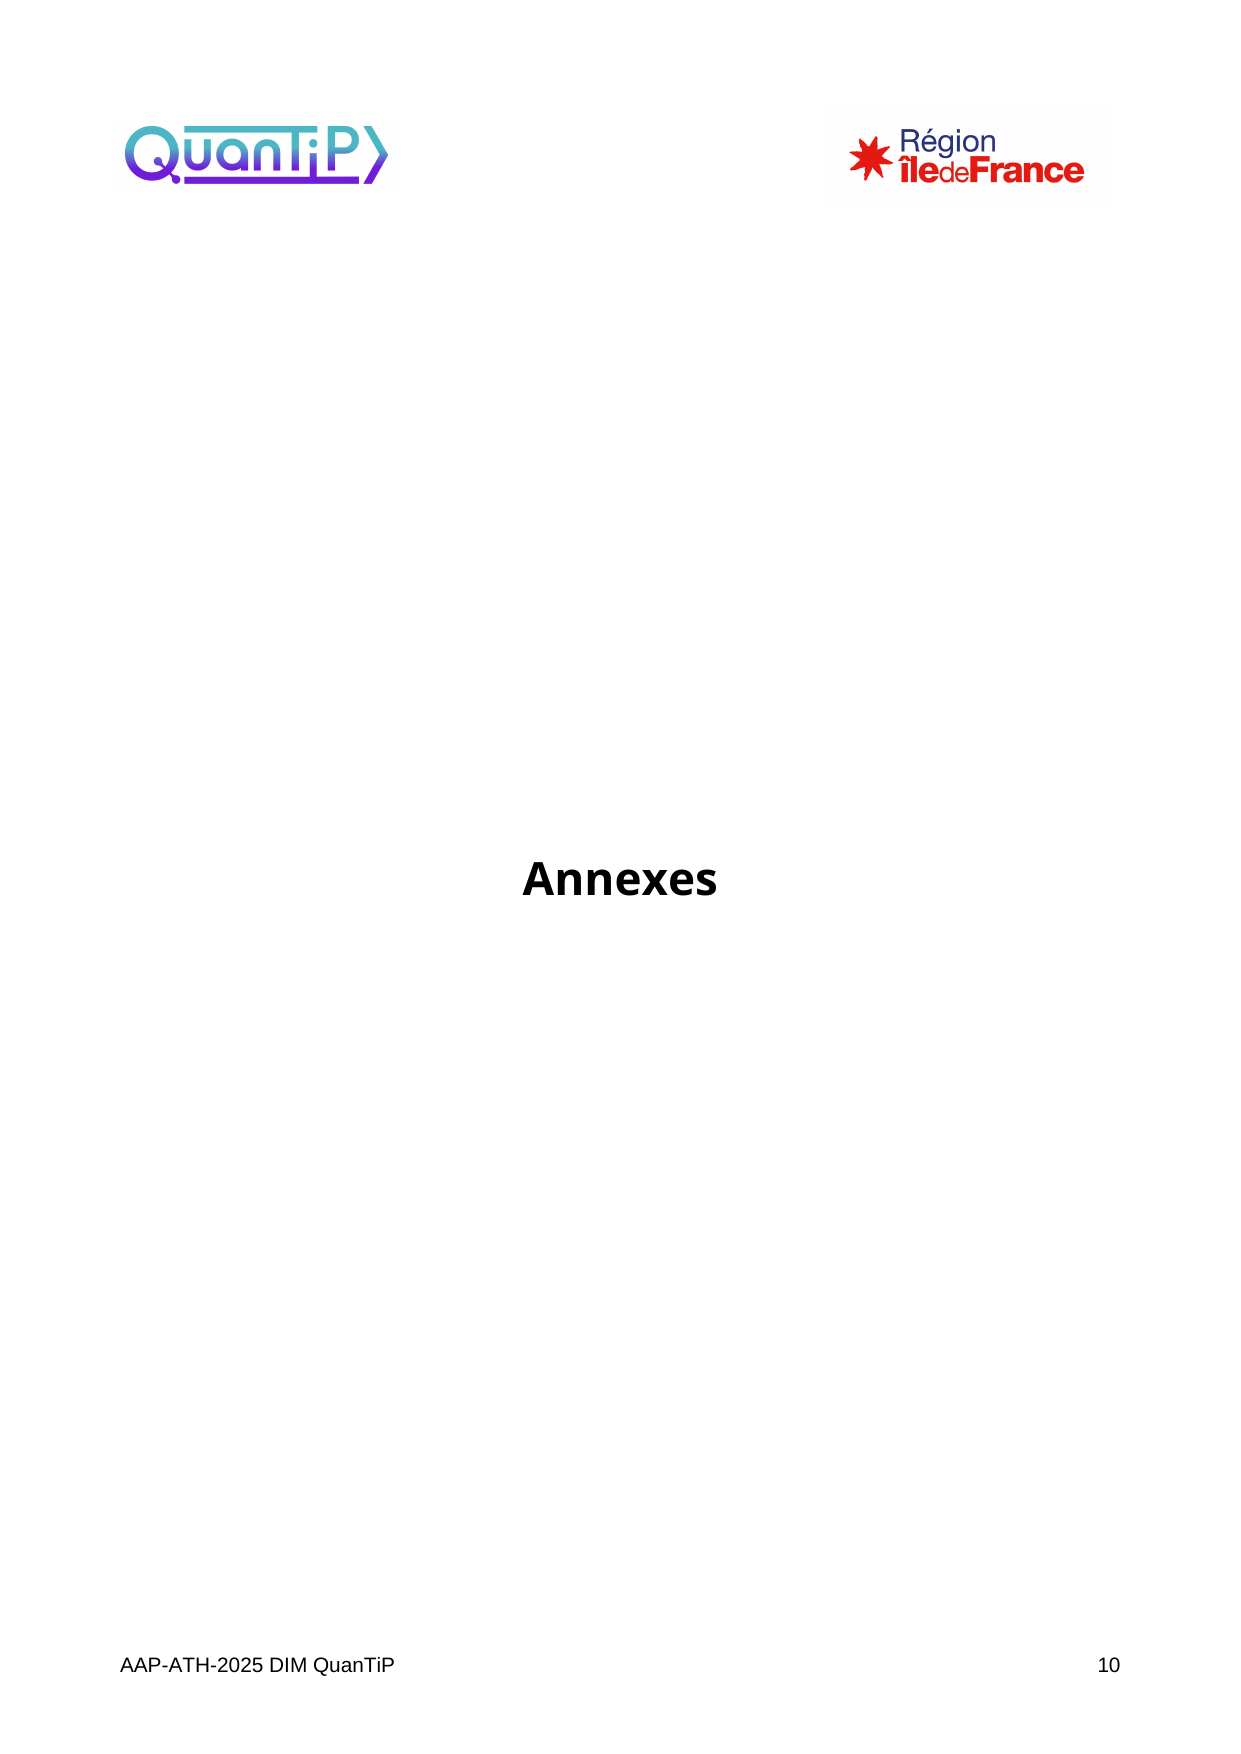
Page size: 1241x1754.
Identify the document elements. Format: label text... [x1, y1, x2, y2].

picture [116, 118, 396, 193]
text Annexes [118, 847, 1122, 909]
picture [823, 103, 1110, 208]
